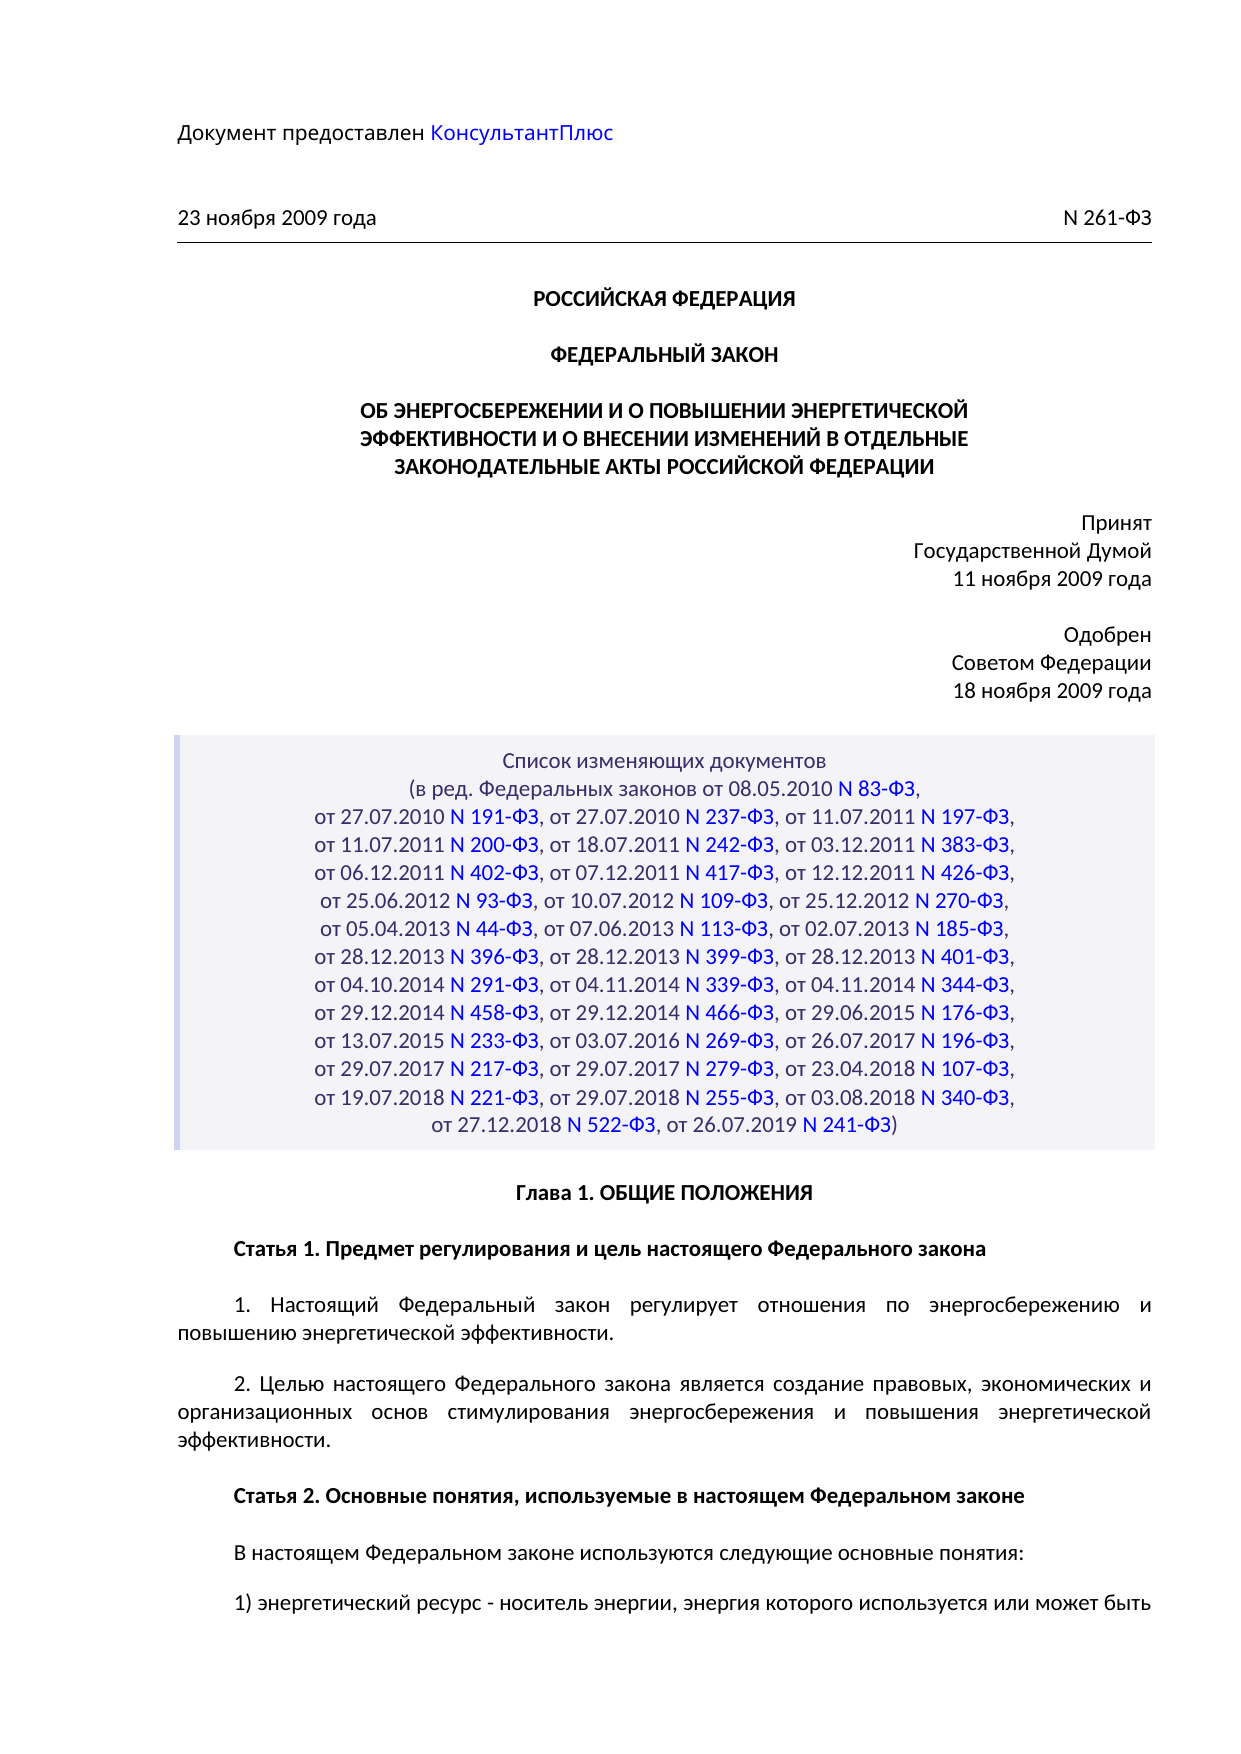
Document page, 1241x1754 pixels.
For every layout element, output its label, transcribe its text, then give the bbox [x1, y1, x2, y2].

title РОССИЙСКАЯ ФЕДЕРАЦИЯ [177, 284, 1152, 312]
table_header 23 ноября 2009 года [177, 203, 664, 231]
title Документ предоставлен КонсультантПлюс [177, 118, 1152, 175]
text 18 ноября 2009 года [177, 676, 1152, 704]
table_header Список изменяющих документов (в ред. Федеральных законов от 08.05.2010 N 83-ФЗ, от 27.07.2010 N 191-ФЗ, от 27.07.2010 N 237-ФЗ, от 11.07.2011 N 197-ФЗ, от 11.07.2011 N 200-ФЗ, от 18.07.2011 N 242-ФЗ, от 03.12.2011 N 383-ФЗ, от 06.12.2011 N 402-ФЗ, от 07.12.2011 N 417-ФЗ, от 12.12.2011 N 426-ФЗ, от 25.06.2012 N 93-ФЗ, от 10.07.2012 N 109-ФЗ, от 25.12.2012 N 270-ФЗ, от 05.04.2013 N 44-ФЗ, от 07.06.2013 N 113-ФЗ, от 02.07.2013 N 185-ФЗ, от 28.12.2013 N 396-ФЗ, от 28.12.2013 N 399-ФЗ, от 28.12.2013 N 401-ФЗ, от 04.10.2014 N 291-ФЗ, от 04.11.2014 N 339-ФЗ, от 04.11.2014 N 344-ФЗ, от 29.12.2014 N 458-ФЗ, от 29.12.2014 N 466-ФЗ, от 29.06.2015 N 176-ФЗ, от 13.07.2015 N 233-ФЗ, от 03.07.2016 N 269-ФЗ, от 26.07.2017 N 196-ФЗ, от 29.07.2017 N 217-ФЗ, от 29.07.2017 N 279-ФЗ, от 23.04.2018 N 107-ФЗ, от 19.07.2018 N 221-ФЗ, от 29.07.2018 N 255-ФЗ, от 03.08.2018 N 340-ФЗ, от 27.12.2018 N 522-ФЗ, от 26.07.2019 N 241-ФЗ) [180, 735, 1149, 1150]
title Статья 2. Основные понятия, используемые в настоящем Федеральном законе [177, 1482, 1152, 1509]
text 11 ноября 2009 года [177, 564, 1152, 592]
text 2. Целью настоящего Федерального закона является создание правовых, экономических и организационных основ стимулирования энергосбережения и повышения энергетической эффективности. [177, 1369, 1152, 1453]
title ЭФФЕКТИВНОСТИ И О ВНЕСЕНИИ ИЗМЕНЕНИЙ В ОТДЕЛЬНЫЕ [177, 424, 1152, 452]
title Глава 1. ОБЩИЕ ПОЛОЖЕНИЯ [177, 1178, 1152, 1206]
text Советом Федерации [177, 648, 1152, 676]
text 1. Настоящий Федеральный закон регулирует отношения по энергосбережению и повышению энергетической эффективности. [177, 1291, 1152, 1347]
text Одобрен [177, 620, 1152, 648]
title ФЕДЕРАЛЬНЫЙ ЗАКОН [177, 340, 1152, 368]
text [177, 1588, 1152, 1617]
table_header N 261-ФЗ [664, 203, 1152, 231]
title ЗАКОНОДАТЕЛЬНЫЕ АКТЫ РОССИЙСКОЙ ФЕДЕРАЦИИ [177, 452, 1152, 480]
text Государственной Думой [177, 536, 1152, 564]
text Принят [177, 508, 1152, 536]
title Статья 1. Предмет регулирования и цель настоящего Федерального закона [177, 1234, 1152, 1262]
title ОБ ЭНЕРГОСБЕРЕЖЕНИИ И О ПОВЫШЕНИИ ЭНЕРГЕТИЧЕСКОЙ [177, 396, 1152, 424]
text В настоящем Федеральном законе используются следующие основные понятия: [177, 1538, 1152, 1566]
